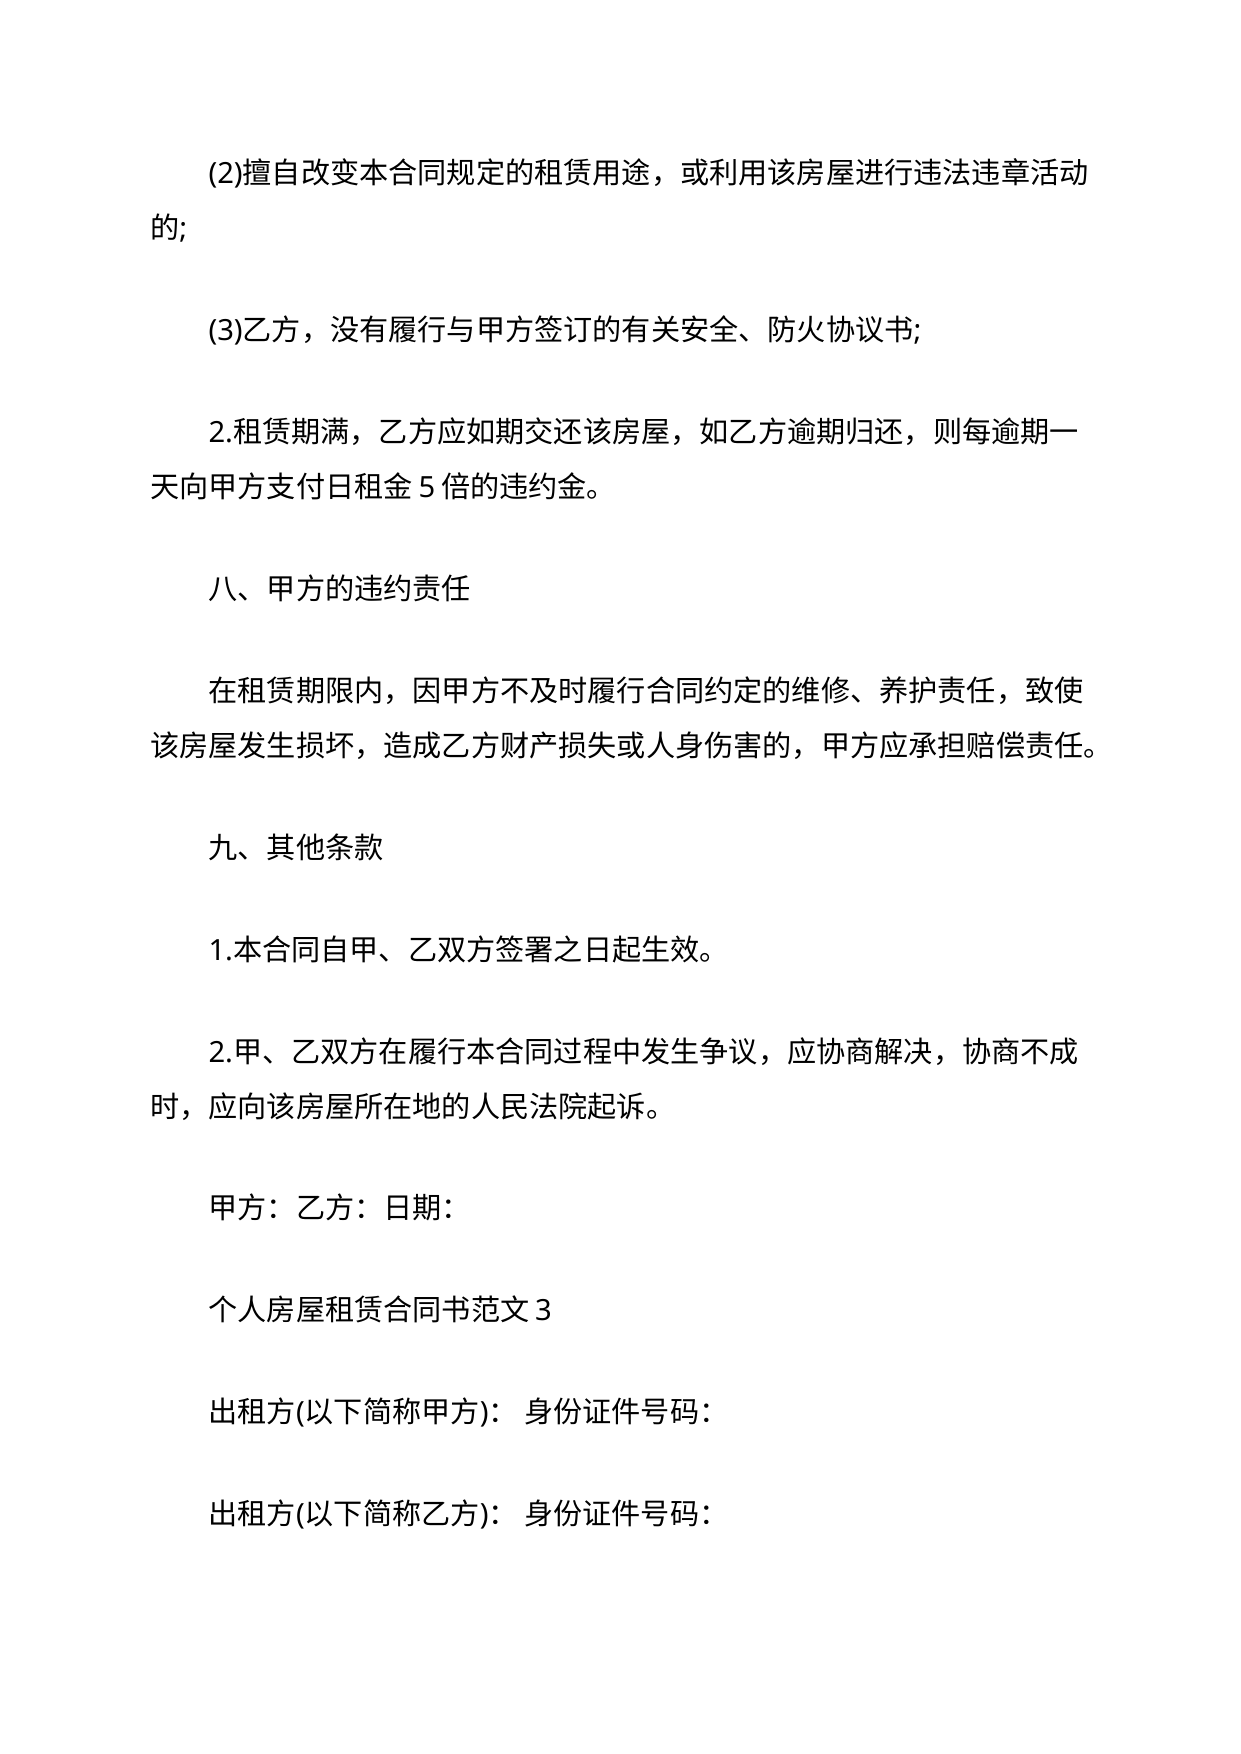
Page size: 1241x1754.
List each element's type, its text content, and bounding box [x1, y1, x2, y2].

text 八、甲方的违约责任 [150, 566, 1090, 608]
text 2.甲、乙双方在履行本合同过程中发生争议，应协商解决，协商不成时，应向该房屋所在地的人民法院起诉。 [150, 1028, 1090, 1125]
text (2)擅自改变本合同规定的租赁用途，或利用该房屋进行违法违章活动的; [150, 150, 1090, 247]
text 1.本合同自甲、乙双方签署之日起生效。 [150, 926, 1090, 968]
text 出租方(以下简称乙方)： 身份证件号码： [150, 1491, 1090, 1533]
text (3)乙方，没有履行与甲方签订的有关安全、防火协议书; [150, 307, 1090, 349]
text 2.租赁期满，乙方应如期交还该房屋，如乙方逾期归还，则每逾期一天向甲方支付日租金5倍的违约金。 [150, 409, 1090, 506]
text 个人房屋租赁合同书范文3 [150, 1287, 1090, 1329]
text 甲方：乙方：日期： [150, 1185, 1090, 1227]
text 在租赁期限内，因甲方不及时履行合同约定的维修、养护责任，致使该房屋发生损坏，造成乙方财产损失或人身伤害的，甲方应承担赔偿责任。 [150, 668, 1090, 765]
text 出租方(以下简称甲方)： 身份证件号码： [150, 1389, 1090, 1431]
text 九、其他条款 [150, 824, 1090, 867]
